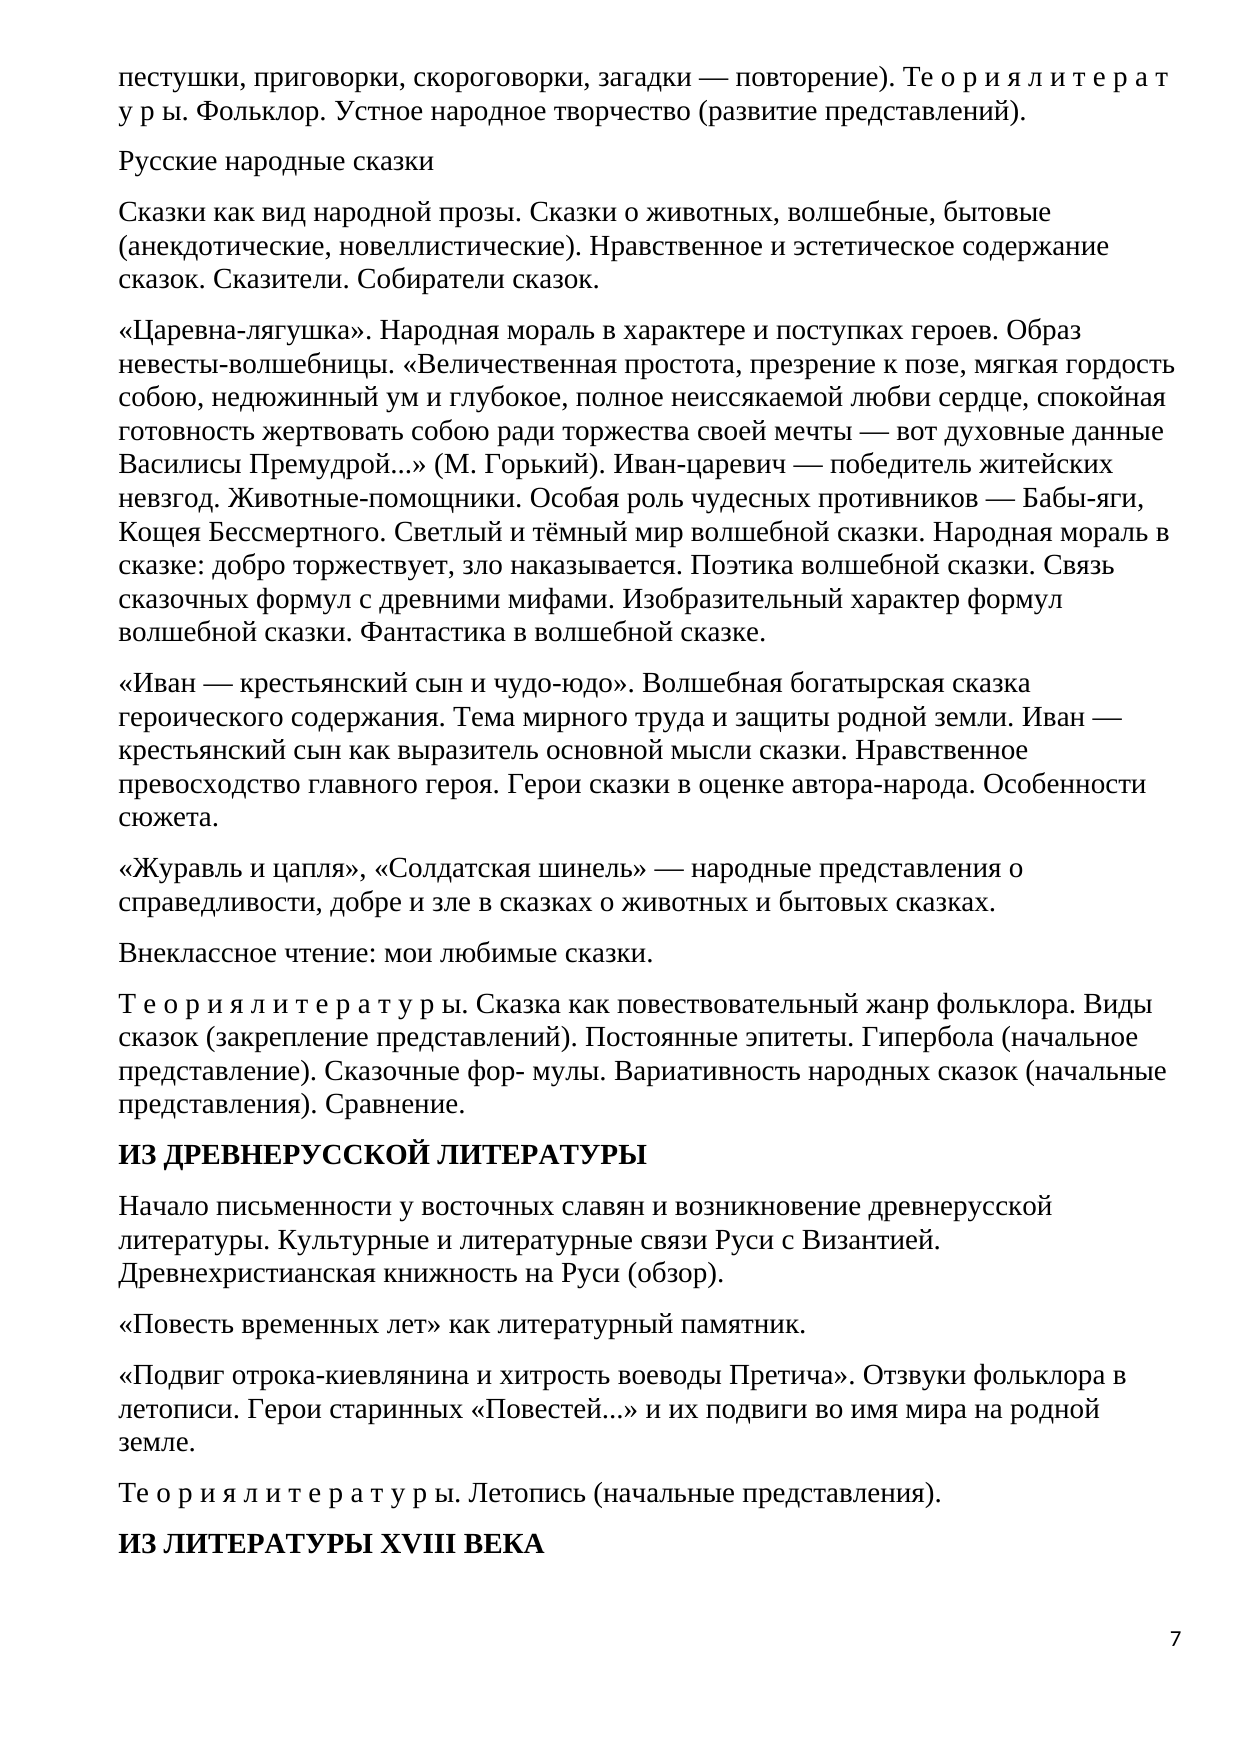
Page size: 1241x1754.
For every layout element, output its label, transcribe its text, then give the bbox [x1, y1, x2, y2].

text «Повесть временных лет» как литературный памятник. [118, 1306, 1181, 1340]
text «Подвиг отрока-киевлянина и хитрость воеводы Претича». Отзвуки фольклора в летописи. Герои старинных «Повестей...» и их подвиги во имя мира на родной земле. [118, 1357, 1181, 1458]
text Внеклассное чтение: мои любимые сказки. [118, 935, 1181, 968]
text Сказки как вид народной прозы. Сказки о животных, волшебные, бытовые (анекдотические, новеллистические). Нравственное и эстетическое содержание сказок. Сказители. Собиратели сказок. [118, 194, 1181, 295]
text ИЗ ДРЕВНЕРУССКОЙ ЛИТЕРАТУРЫ [118, 1137, 1181, 1171]
text «Иван — крестьянский сын и чудо-юдо». Волшебная богатырская сказка героического содержания. Тема мирного труда и защиты родной земли. Иван — крестьянский сын как выразитель основной мысли сказки. Нравственное превосходство главного героя. Герои сказки в оценке автора-народа. Особенности сюжета. [118, 665, 1181, 833]
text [118, 59, 1181, 126]
text Те о р и я л и т е р а т у р ы. Летопись (начальные представления). [118, 1475, 1181, 1509]
text Начало письменности у восточных славян и возникновение древнерусской литературы. Культурные и литературные связи Руси с Византией. Древнехристианская книжность на Руси (обзор). [118, 1188, 1181, 1289]
text ИЗ ЛИТЕРАТУРЫ XVIII ВЕКА [118, 1526, 1181, 1560]
text Т е о р и я л и т е р а т у р ы. Сказка как повествовательный жанр фольклора. Виды сказок (закрепление представлений). Постоянные эпитеты. Гипербола (начальное представление). Сказочные фор- мулы. Вариативность народных сказок (начальные представления). Сравнение. [118, 986, 1181, 1120]
text «Царевна-лягушка». Народная мораль в характере и поступках героев. Образ невесты-волшебницы. «Величественная простота, презрение к позе, мягкая гордость собою, недюжинный ум и глубокое, полное неиссякаемой любви сердце, спокойная готовность жертвовать собою ради торжества своей мечты — вот духовные данные Василисы Премудрой...» (М. Горький). Иван-царевич — победитель житейских невзгод. Животные-помощники. Особая роль чудесных противников — Бабы-яги, Кощея Бессмертного. Светлый и тёмный мир волшебной сказки. Народная мораль в сказке: добро торжествует, зло наказывается. Поэтика волшебной сказки. Связь сказочных формул с древними мифами. Изобразительный характер формул волшебной сказки. Фантастика в волшебной сказке. [118, 312, 1181, 648]
text Русские народные сказки [118, 143, 1181, 177]
text «Журавль и цапля», «Солдатская шинель» — народные представления о справедливости, добре и зле в сказках о животных и бытовых сказках. [118, 850, 1181, 917]
